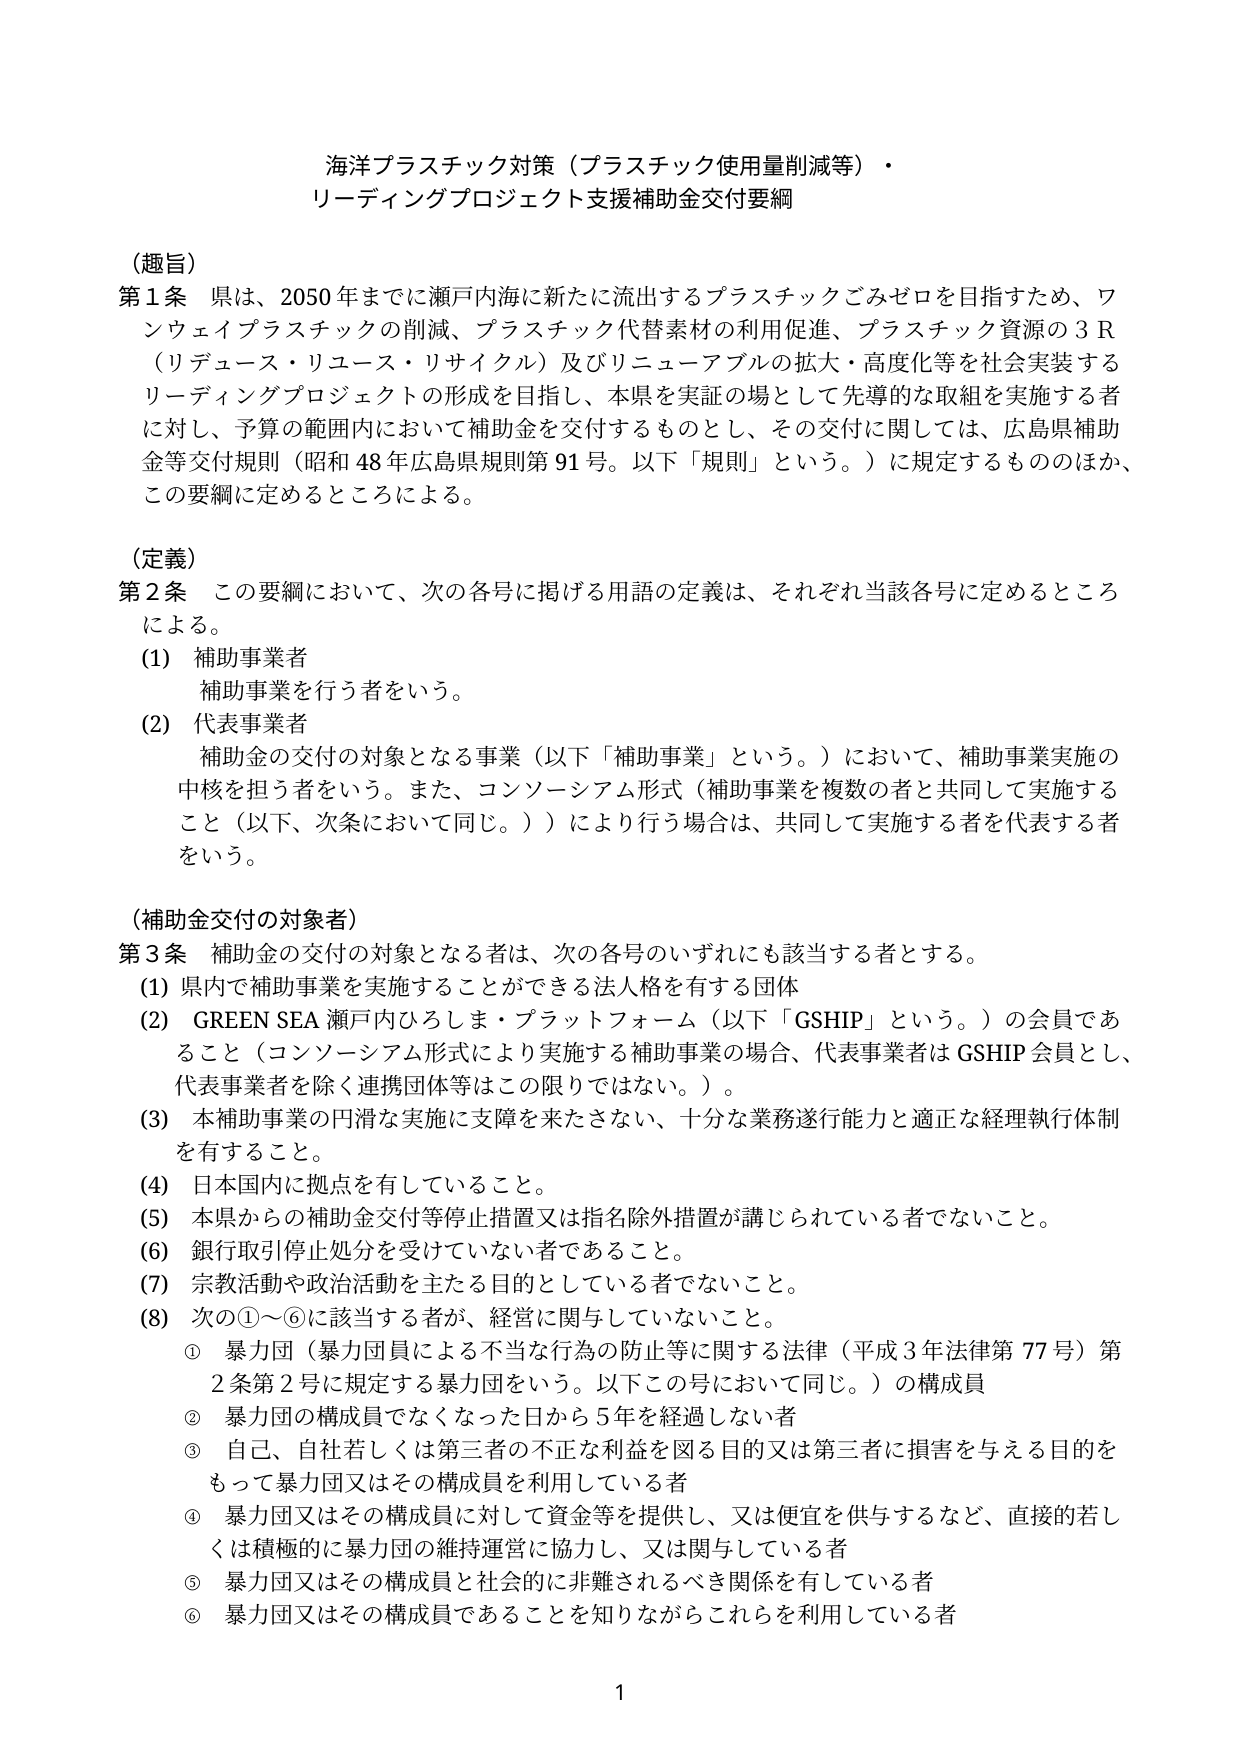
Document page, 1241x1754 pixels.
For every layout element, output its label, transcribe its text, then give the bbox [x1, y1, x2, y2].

text (1) 補助事業者 [118, 640, 1122, 673]
text （補助金交付の対象者） [118, 902, 1122, 936]
text ④ 暴力団又はその構成員に対して資金等を提供し、又は便宜を供与するなど、直接的若しくは積極的に暴力団の維持運営に協力し、又は関与している者 [184, 1498, 1122, 1564]
text 第２条 この要綱において、次の各号に掲げる用語の定義は、それぞれ当該各号に定めるところによる。 [118, 574, 1122, 640]
text (3) 本補助事業の円滑な実施に支障を来たさない、十分な業務遂行能力と適正な経理執行体制を有すること。 [140, 1101, 1122, 1167]
text （趣旨） [118, 245, 1122, 279]
text （定義） [118, 541, 1122, 574]
text 海洋プラスチック対策（プラスチック使用量削減等）・ [118, 148, 1122, 181]
text 第１条 県は、2050年までに瀬戸内海に新たに流出するプラスチックごみゼロを目指すため、ワンウェイプラスチックの削減、プラスチック代替素材の利用促進、プラスチック資源の３Ｒ（リデュース・リユース・リサイクル）及びリニューアブルの拡大・高度化等を社会実装するリーディングプロジェクトの形成を目指し、本県を実証の場として先導的な取組を実施する者に対し、予算の範囲内において補助金を交付するものとし、その交付に関しては、広島県補助金等交付規則（昭和48年広島県規則第91号。以下「規則」という。）に規定するもののほか、この要綱に定めるところによる。 [118, 279, 1122, 510]
text ① 暴力団（暴力団員による不当な行為の防止等に関する法律（平成３年法律第77号）第２条第２号に規定する暴力団をいう。以下この号において同じ。）の構成員 [184, 1333, 1122, 1399]
text 補助金の交付の対象となる事業（以下「補助事業」という。）において、補助事業実施の中核を担う者をいう。また、コンソーシアム形式（補助事業を複数の者と共同して実施すること（以下、次条において同じ。））により行う場合は、共同して実施する者を代表する者をいう。 [177, 739, 1122, 871]
text 補助事業を行う者をいう。 [118, 673, 1122, 706]
text ② 暴力団の構成員でなくなった日から５年を経過しない者 [184, 1399, 1122, 1432]
text (2) 代表事業者 [118, 706, 1122, 739]
text ③ 自己、自社若しくは第三者の不正な利益を図る目的又は第三者に損害を与える目的をもって暴力団又はその構成員を利用している者 [184, 1432, 1122, 1498]
text リーディングプロジェクト支援補助金交付要綱 [118, 181, 1122, 214]
text (6) 銀行取引停止処分を受けていない者であること。 [140, 1233, 1122, 1267]
text (5) 本県からの補助金交付等停止措置又は指名除外措置が講じられている者でないこと。 [140, 1200, 1122, 1233]
text (1) 県内で補助事業を実施することができる法人格を有する団体 [140, 969, 1122, 1002]
text ⑤ 暴力団又はその構成員と社会的に非難されるべき関係を有している者 [184, 1564, 1122, 1597]
text (8) 次の①～⑥に該当する者が、経営に関与していないこと。 [140, 1300, 1122, 1333]
text (4) 日本国内に拠点を有していること。 [140, 1167, 1122, 1200]
text (7) 宗教活動や政治活動を主たる目的としている者でないこと。 [140, 1267, 1122, 1300]
text (2) GREEN SEA 瀬戸内ひろしま・プラットフォーム（以下「GSHIP」という。）の会員であること（コンソーシアム形式により実施する補助事業の場合、代表事業者はGSHIP会員とし、代表事業者を除く連携団体等はこの限りではない。）。 [140, 1002, 1122, 1101]
text ⑥ 暴力団又はその構成員であることを知りながらこれらを利用している者 [184, 1597, 1122, 1630]
text 第３条 補助金の交付の対象となる者は、次の各号のいずれにも該当する者とする。 [118, 936, 1137, 969]
